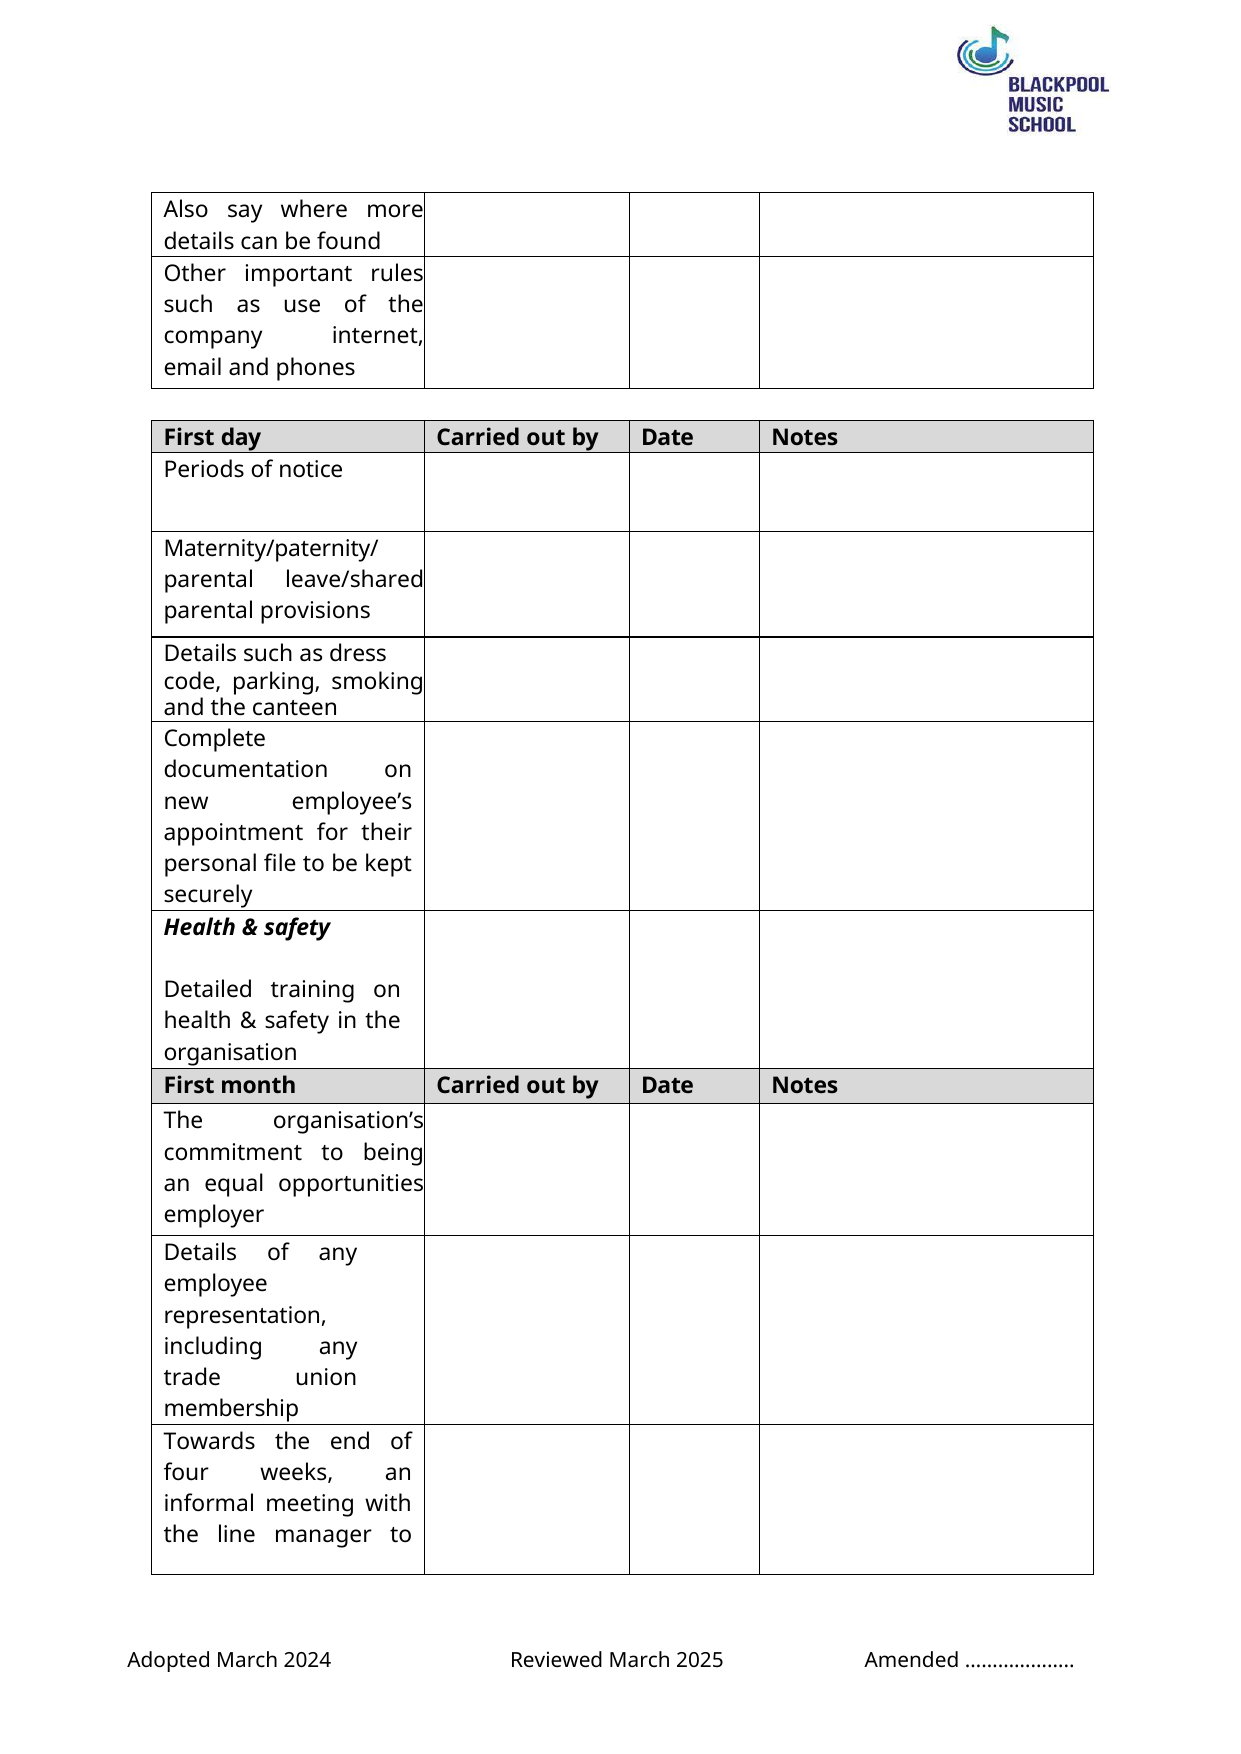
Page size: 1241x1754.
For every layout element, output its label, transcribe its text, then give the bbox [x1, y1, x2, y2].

table_cell [760, 722, 1093, 910]
table_cell [760, 532, 1093, 636]
table_cell [760, 1425, 1093, 1574]
table_cell [760, 453, 1093, 531]
table_header Date [630, 421, 759, 452]
table_cell Maternity/paternity/ parental leave/shared parental provisions [152, 532, 424, 636]
table_cell [425, 453, 629, 531]
table_cell First month [152, 1069, 424, 1103]
table_cell [425, 193, 629, 256]
table_header Notes [760, 421, 1093, 452]
table_cell Health & safety Detailed training on health & safety in the organisation [152, 911, 424, 1068]
table_cell [425, 911, 629, 1068]
table_cell [630, 911, 759, 1068]
table_cell [760, 257, 1093, 387]
table_cell Complete documentation on new employee’s appointment for their personal file to be kept securely [152, 722, 424, 910]
table_cell [630, 1425, 759, 1574]
table_cell [630, 1236, 759, 1423]
table_cell The organisation’s commitment to being an equal opportunities employer [152, 1104, 424, 1235]
table_cell [760, 193, 1093, 256]
table_cell [760, 1104, 1093, 1235]
table_cell Details of any employee representation, including any trade union membership [152, 1236, 424, 1423]
table_cell Date [630, 1069, 759, 1103]
table_cell Carried out by [425, 1069, 629, 1103]
table_cell [425, 638, 629, 721]
table_cell [425, 1104, 629, 1235]
table_cell [630, 453, 759, 531]
table_cell [630, 722, 759, 910]
table_cell [630, 193, 759, 256]
table_cell [425, 1236, 629, 1423]
table_cell [630, 1104, 759, 1235]
table_cell [630, 257, 759, 387]
picture [945, 0, 1112, 166]
table_cell [760, 911, 1093, 1068]
table_cell [630, 532, 759, 636]
table_cell [630, 638, 759, 721]
table_cell Details such as dress code, parking, smoking and the canteen [152, 638, 424, 721]
table_cell Other important rules such as use of the company internet, email and phones [152, 257, 424, 387]
table_cell [425, 532, 629, 636]
table_cell [760, 1236, 1093, 1423]
table_header First day [152, 421, 424, 452]
table_header Carried out by [425, 421, 629, 452]
table_cell [760, 638, 1093, 721]
table_cell [425, 722, 629, 910]
table_cell Periods of notice [152, 453, 424, 531]
table_cell [425, 1425, 629, 1574]
table_cell [425, 257, 629, 387]
table_cell Notes [760, 1069, 1093, 1103]
